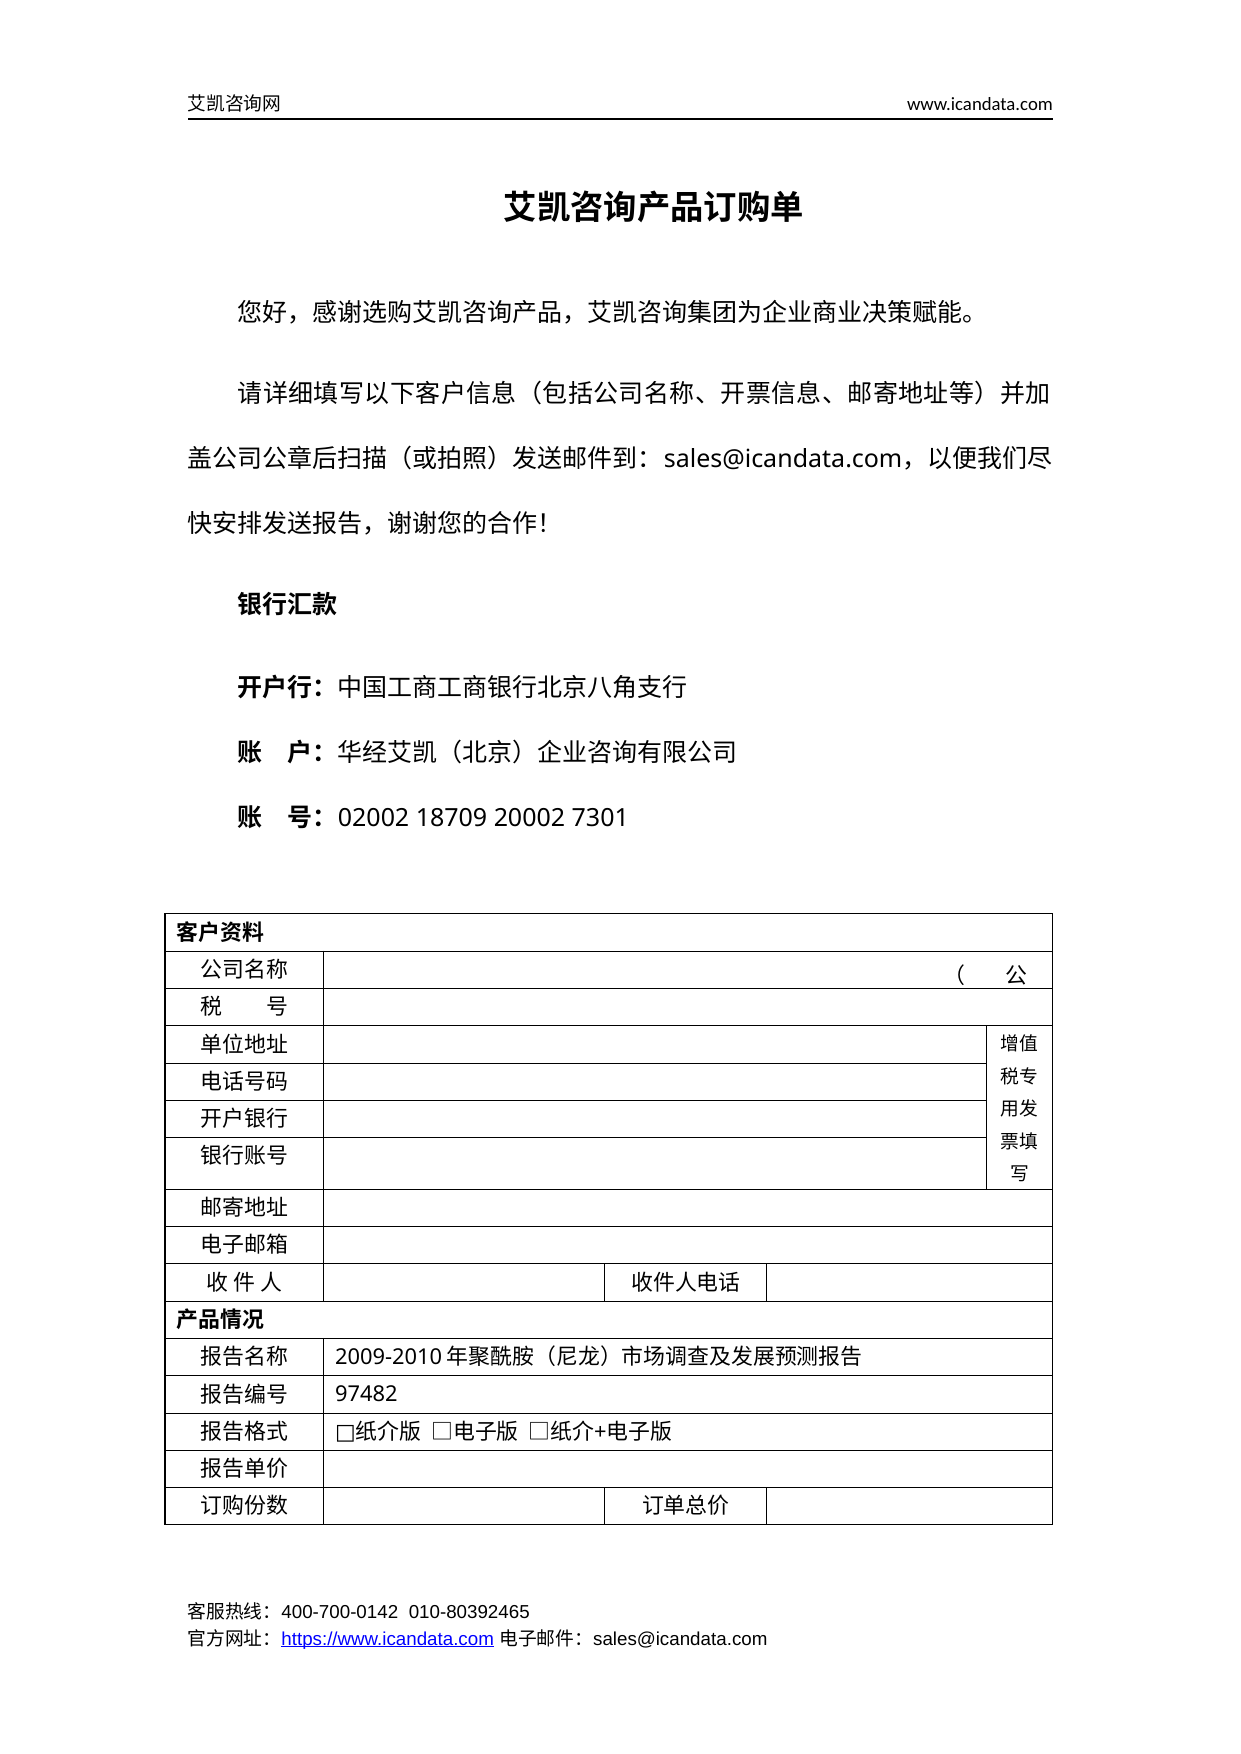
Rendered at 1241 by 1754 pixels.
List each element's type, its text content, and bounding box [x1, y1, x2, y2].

table_cell 订单总价 [605, 1488, 766, 1524]
text 账 户：华经艾凯（北京）企业咨询有限公司 [187, 718, 1053, 783]
table_cell 增值税专用发票填写 [987, 1026, 1052, 1189]
table_header 客户资料 [166, 914, 1052, 951]
text 银行汇款 [187, 570, 1053, 635]
table_cell 97482 [324, 1376, 1052, 1412]
table_cell 电子邮箱 [166, 1227, 323, 1263]
table_cell [767, 1488, 1052, 1524]
table_cell [324, 1488, 604, 1524]
table_cell 订购份数 [166, 1488, 323, 1524]
table_cell 电话号码 [166, 1064, 323, 1100]
table_cell [324, 989, 1052, 1025]
table_cell 产品情况 [166, 1302, 1052, 1338]
text 请详细填写以下客户信息（包括公司名称、开票信息、邮寄地址等）并加盖公司公章后扫描（或拍照）发送邮件到：sales@icandata.com，以便我们尽快安排发送报告，谢谢您的合作！ [187, 359, 1053, 554]
table_cell □纸介版 □电子版 □纸介+电子版 [324, 1414, 1052, 1450]
text 艾凯咨询产品订购单 [187, 172, 1053, 237]
table_cell [324, 1190, 1052, 1226]
table_cell 公司名称 [166, 952, 323, 988]
table_cell [324, 1227, 1052, 1263]
table_cell 2009-2010年聚酰胺（尼龙）市场调查及发展预测报告 [324, 1339, 1052, 1375]
table_cell 开户银行 [166, 1101, 323, 1137]
table_cell 单位地址 [166, 1026, 323, 1062]
table_cell [324, 1264, 604, 1301]
table_cell [767, 1264, 1052, 1301]
table_cell 收 件 人 [166, 1264, 323, 1301]
table_cell [324, 1064, 986, 1100]
table_cell 邮寄地址 [166, 1190, 323, 1226]
table_cell 报告单价 [166, 1451, 323, 1487]
table_cell [324, 1451, 1052, 1487]
table_cell 税 号 [166, 989, 323, 1025]
table_cell 收件人电话 [605, 1264, 766, 1301]
table_cell [324, 952, 1052, 988]
text 您好，感谢选购艾凯咨询产品，艾凯咨询集团为企业商业决策赋能。 [187, 278, 1053, 343]
table_cell 报告格式 [166, 1414, 323, 1450]
table_cell [324, 1138, 986, 1189]
text 账 号：02002 18709 20002 7301 [187, 783, 1053, 848]
table_cell [324, 1101, 986, 1137]
text 开户行：中国工商工商银行北京八角支行 [187, 653, 1053, 718]
table_cell 报告名称 [166, 1339, 323, 1375]
table_cell [324, 1026, 986, 1062]
table_cell 报告编号 [166, 1376, 323, 1412]
table_cell 银行账号 [166, 1138, 323, 1189]
